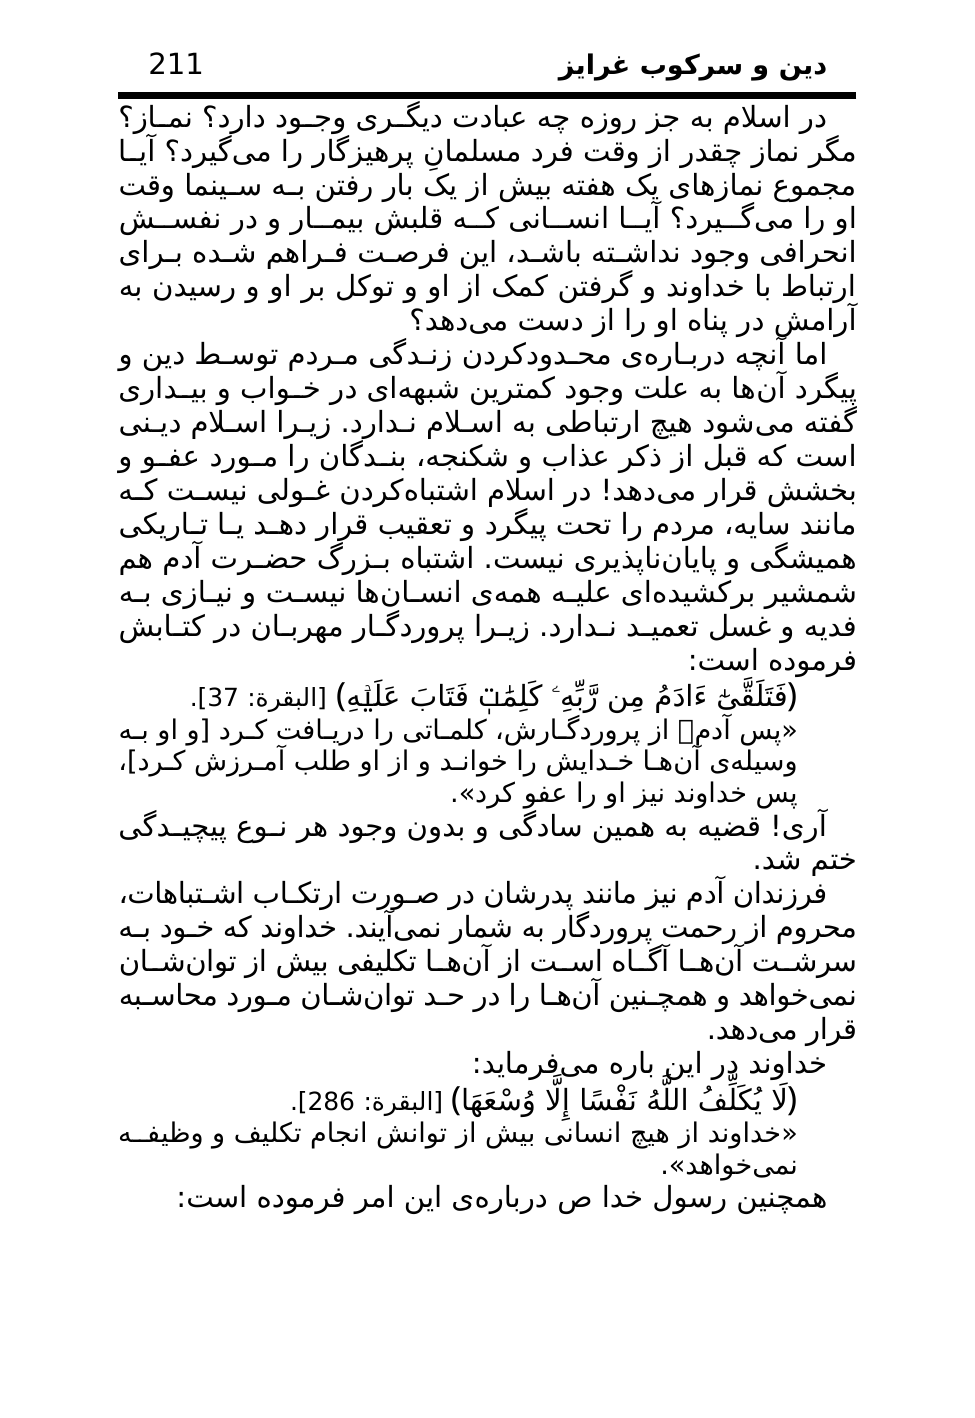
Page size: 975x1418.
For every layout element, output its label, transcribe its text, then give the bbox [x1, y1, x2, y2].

text اما آن‎چه درباره‌ی محدودکردن زندگی مردم توسط دین و پیگرد آن‌ها به علت وجود کمترین شبهه‌ای در خواب و بیداری گفته می‌شود هیچ ارتباطی به اسلام ندارد. زیرا اسلام دینی است که قبل از ذکر عذاب و شکنجه، بندگان را مورد عفو و بخشش قرار می‌دهد! در اسلام اشتباه‌کردن غولی نیست که مانند سایه، مردم را تحت پیگرد و تعقیب قرار دهد یا تاریکی همیشگی و پایان‌ناپذیری نیست. اشتباه بزرگ حضرت آدم هم شمشیر برکشیده‌ای علیه همه‌ی انسان‌ها نیست و نیازی به فدیه و غسل تعمید ندارد. زیرا پروردگار مهربان در کتابش فرموده است: [118, 338, 857, 677]
text هم‎چنین رسول خدا ص درباره‌ی این امر فرموده است: [118, 1181, 857, 1214]
text فرزندان آدم نیز مانند پدرشان در صورت ارتکاب اشتباهات، محروم از رحمت پروردگار به شمار نمی‌آیند. خداوند که خود به سرشت آن‌ها آگاه است از آن‌ها تکلیفی بیش از توان‌شان نمی‌خواهد و هم‎چنین آن‌ها را در حد توان‌شان مورد محاسبه قرار می‌دهد. [118, 877, 857, 1047]
text ﴿فَتَلَقَّىٰٓ ءَادَمُ مِن رَّبِّهِۦ كَلِمَٰتٖ فَتَابَ عَلَيۡهِ﴾ [البقرة: 37]. [118, 677, 798, 714]
text «خداوند از هیچ انسانی بیش از توانش انجام تکلیف و وظیفه نمی‌خواهد». [118, 1117, 798, 1181]
text آری! قضیه به همین سادگی و بدون وجود هر نوع پیچیدگی ختم شد. [118, 809, 857, 877]
text در اسلام به جز روزه چه عبادت دیگری وجود دارد؟ نماز؟ مگر نماز چقدر از وقت فرد مسلمانِ پرهیزگار را می‌گیرد؟ آیا مجموع نمازهای یک هفته بیش از یک بار رفتن به سینما وقت او را می‌گیرد؟ آیا انسانی که قلبش بیمار و در نفسش انحرافی وجود نداشته باشد، این فرصت فراهم شده برای ارتباط با خداوند و گرفتن کمک از او و توکل بر او و رسیدن به آرامش در پناه او را از دست می‌دهد؟ [118, 100, 857, 338]
text ﴿لَا يُكَلِّفُ اللَّهُ نَفْسًا إِلَّا وُسْعَهَا﴾ [البقرة: 286]. [118, 1081, 798, 1117]
text «پس آدم از پروردگارش، کلماتی را دریافت کرد [و او به وسیله‌ی آن‌ها خدایش را خواند و از او طلب آمرزش کرد]، پس خداوند نیز او را عفو کرد». [118, 714, 798, 809]
text خداوند در این باره می‌فرماید: [118, 1047, 857, 1081]
